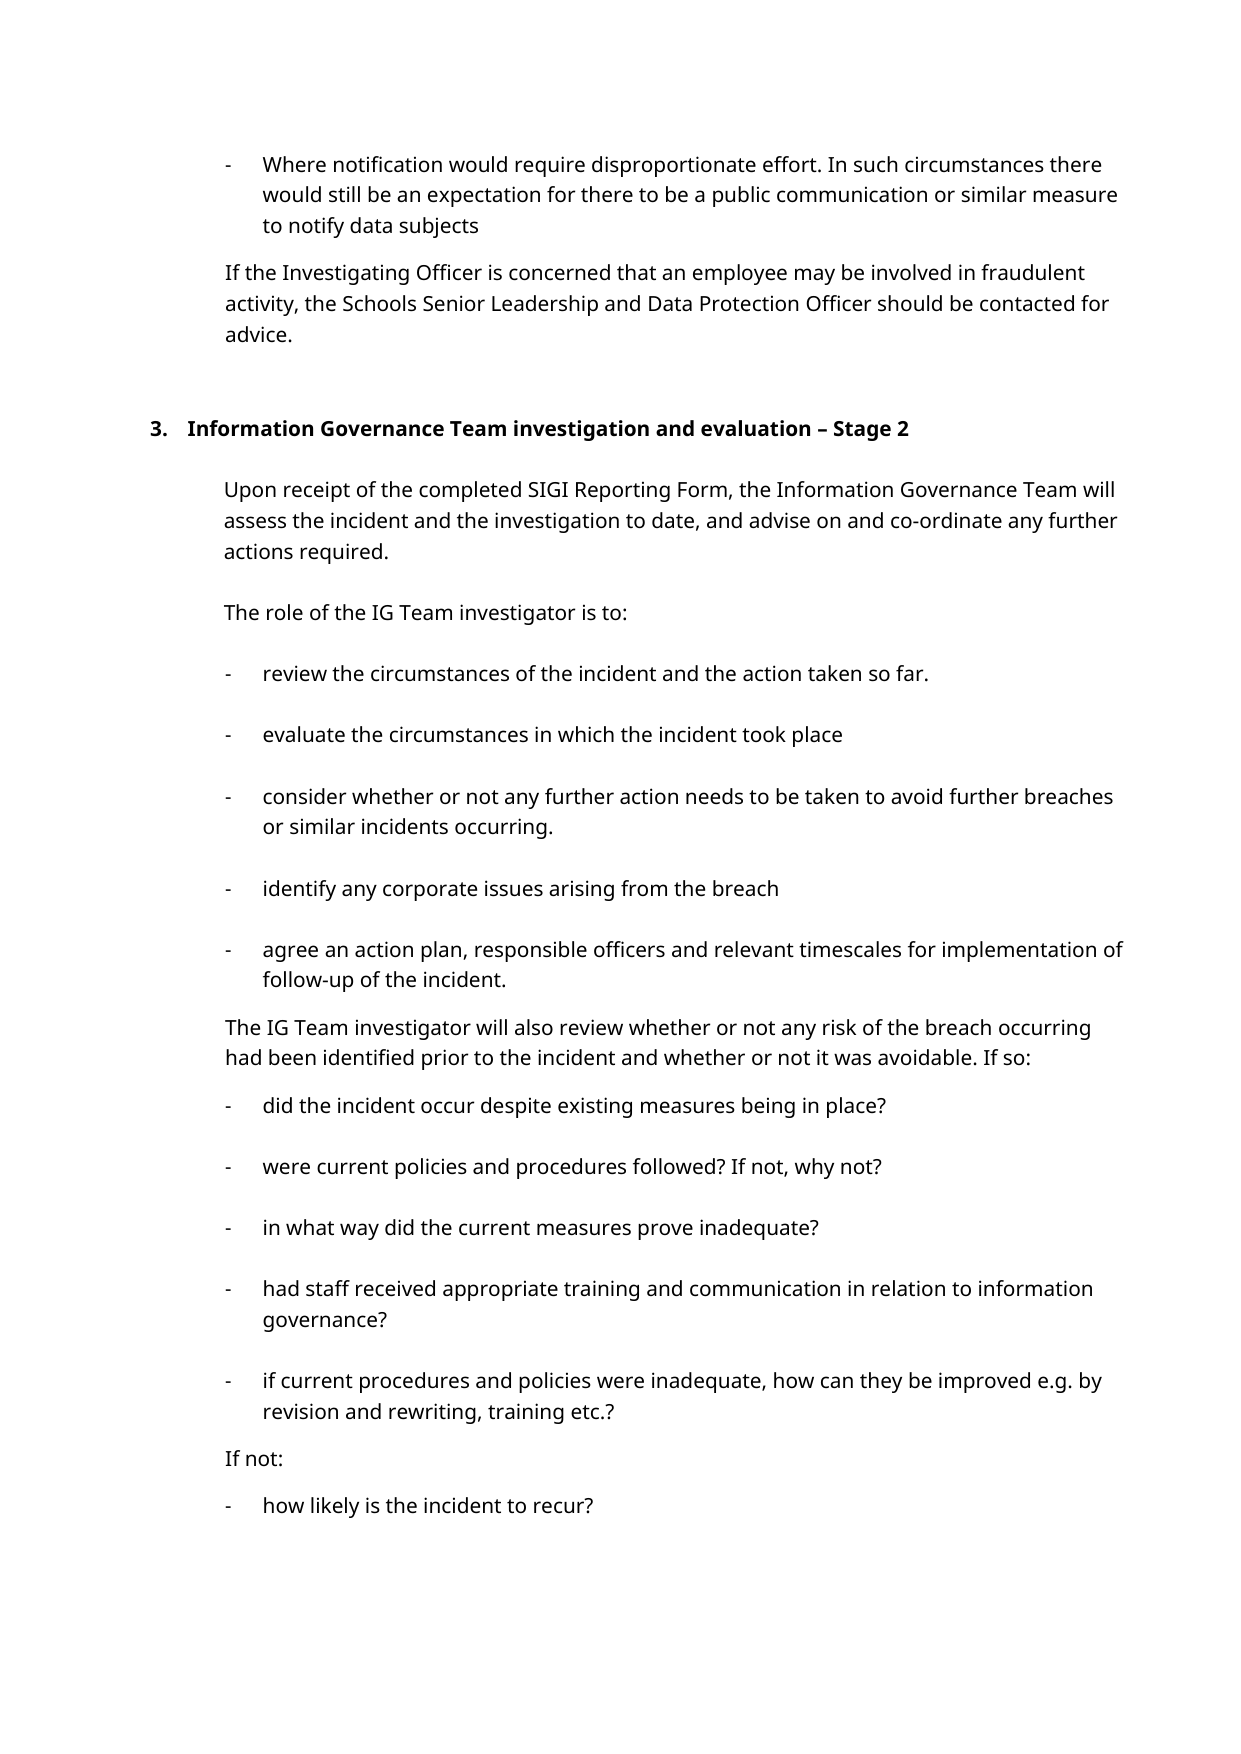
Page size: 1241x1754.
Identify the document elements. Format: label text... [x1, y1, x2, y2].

list consider whether or not any further action needs to be taken to avoid further breaches or similar incidents occurring. [225, 782, 1128, 841]
text The IG Team investigator will also review whether or not any risk of the breach occurring had been identified prior to the incident and whether or not it was avoidable. If so: [225, 1013, 1128, 1072]
list evaluate the circumstances in which the incident took place [225, 721, 1128, 749]
list Information Governance Team investigation and evaluation – Stage 2 [150, 414, 1128, 443]
list Upon receipt of the completed SIGI Reporting Form, the Information Governance Team will assess the incident and the investigation to date, and advise on and co-ordinate any further actions required. [223, 476, 1128, 565]
text If not: [225, 1444, 1128, 1473]
list Where notification would require disproportionate effort. In such circumstances there would still be an expectation for there to be a public communication or similar measure to notify data subjects [225, 150, 1128, 240]
list had staff received appropriate training and communication in relation to information governance? [225, 1274, 1128, 1334]
list agree an action plan, responsible officers and relevant timescales for implementation of follow-up of the incident. [225, 935, 1128, 994]
list if current procedures and policies were inadequate, how can they be improved e.g. by revision and rewriting, training etc.? [225, 1366, 1128, 1426]
list how likely is the incident to recur? [225, 1492, 1128, 1520]
text If the Investigating Officer is concerned that an employee may be involved in fraudulent activity, the Schools Senior Leadership and Data Protection Officer should be contacted for advice. [225, 258, 1128, 348]
list were current policies and procedures followed? If not, why not? [225, 1152, 1128, 1181]
list did the incident occur despite existing measures being in place? [225, 1091, 1128, 1119]
list review the circumstances of the incident and the action taken so far. [225, 659, 1128, 688]
list The role of the IG Team investigator is to: [223, 598, 1128, 627]
list identify any corporate issues arising from the breach [225, 874, 1128, 902]
list in what way did the current measures prove inadequate? [225, 1213, 1128, 1242]
